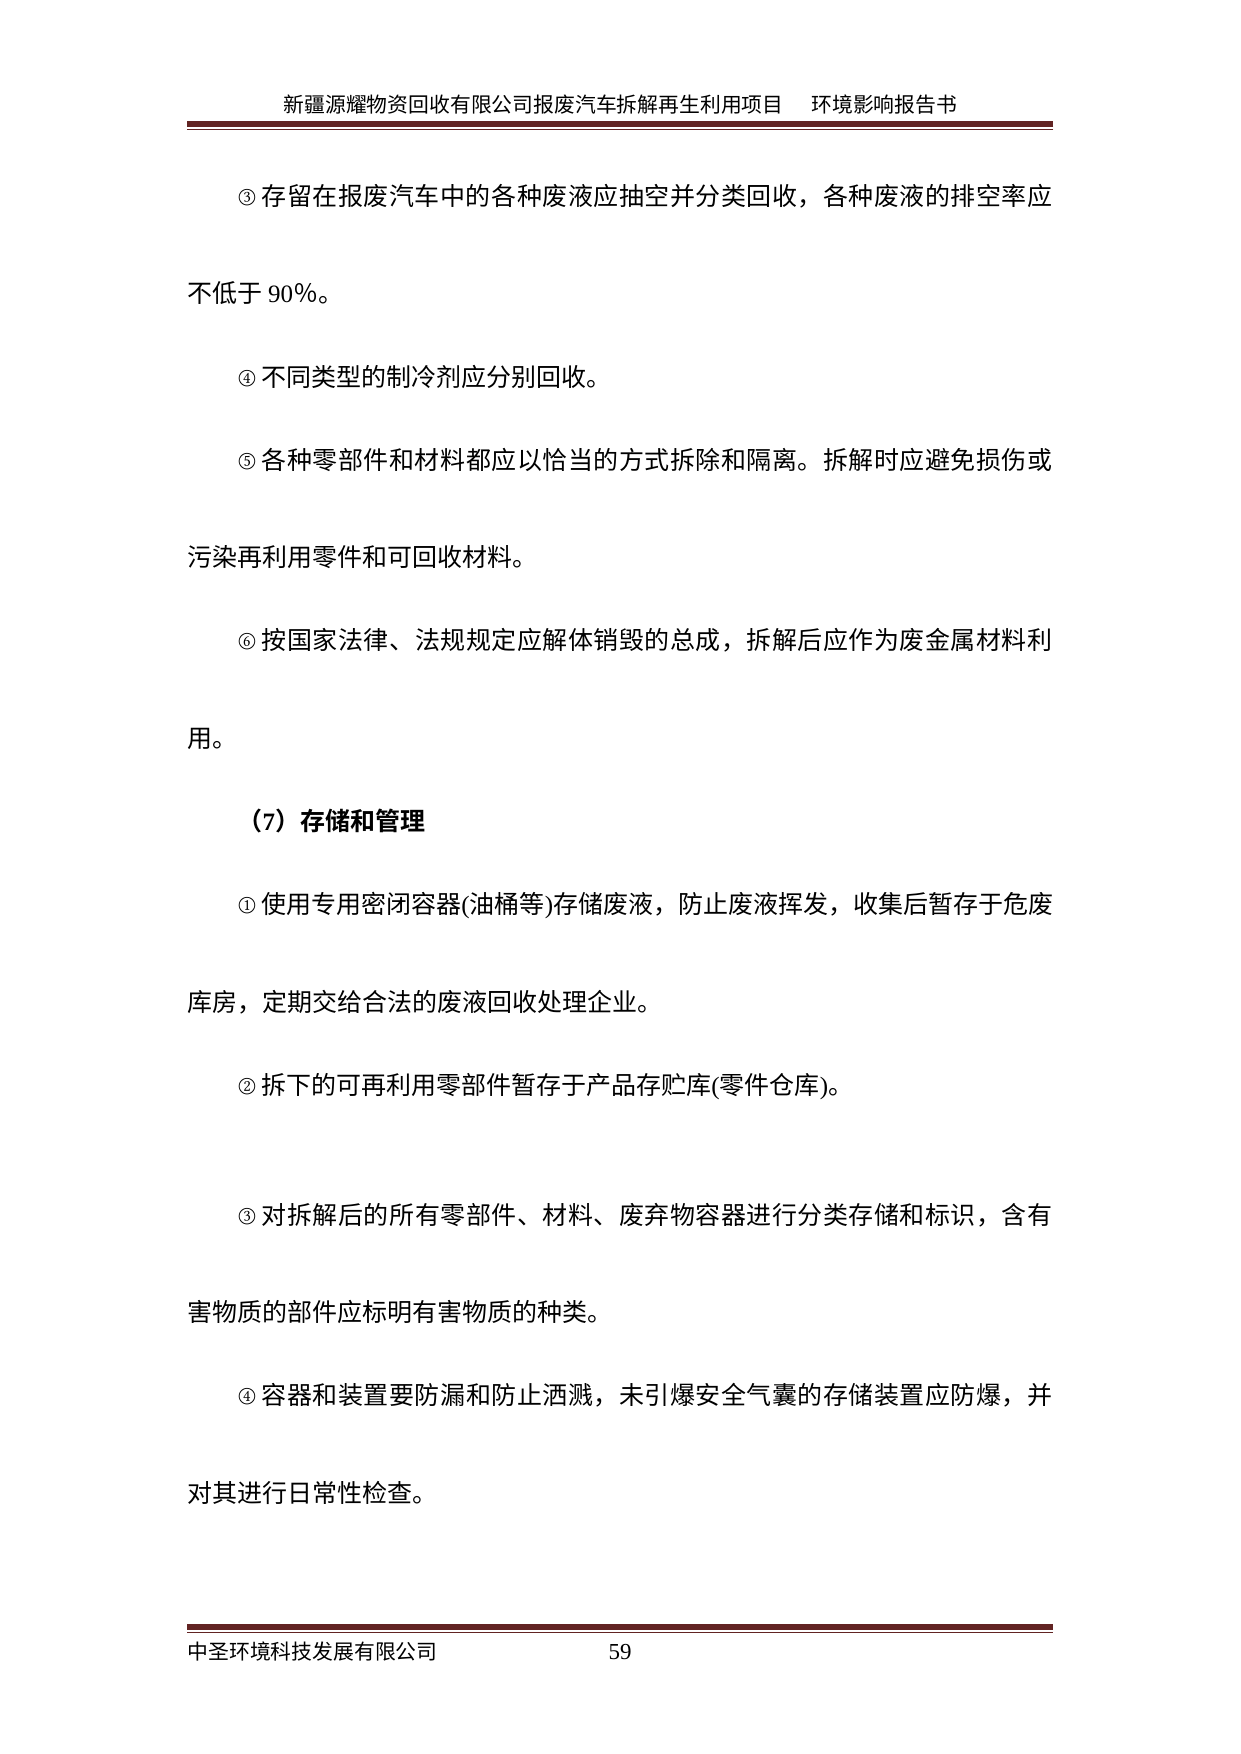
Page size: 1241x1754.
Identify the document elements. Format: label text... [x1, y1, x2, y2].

text ③存留在报废汽车中的各种废液应抽空并分类回收，各种废液的排空率应不低于 90％。 [187, 162, 1053, 324]
text ⑥按国家法律、法规规定应解体销毁的总成，拆解后应作为废金属材料利用。 [187, 606, 1053, 769]
text ⑤各种零部件和材料都应以恰当的方式拆除和隔离。拆解时应避免损伤或污染再利用零件和可回收材料。 [187, 426, 1053, 588]
text ②拆下的可再利用零部件暂存于产品存贮库(零件仓库)。 [187, 1051, 1053, 1116]
text ④不同类型的制冷剂应分别回收。 [187, 343, 1053, 408]
text ①使用专用密闭容器(油桶等)存储废液，防止废液挥发，收集后暂存于危废库房，定期交给合法的废液回收处理企业。 [187, 870, 1053, 1033]
text ④容器和装置要防漏和防止洒溅，未引爆安全气囊的存储装置应防爆，并对其进行日常性检查。 [187, 1361, 1053, 1524]
text （7）存储和管理 [187, 787, 1053, 852]
text ③对拆解后的所有零部件、材料、废弃物容器进行分类存储和标识，含有害物质的部件应标明有害物质的种类。 [187, 1181, 1053, 1343]
